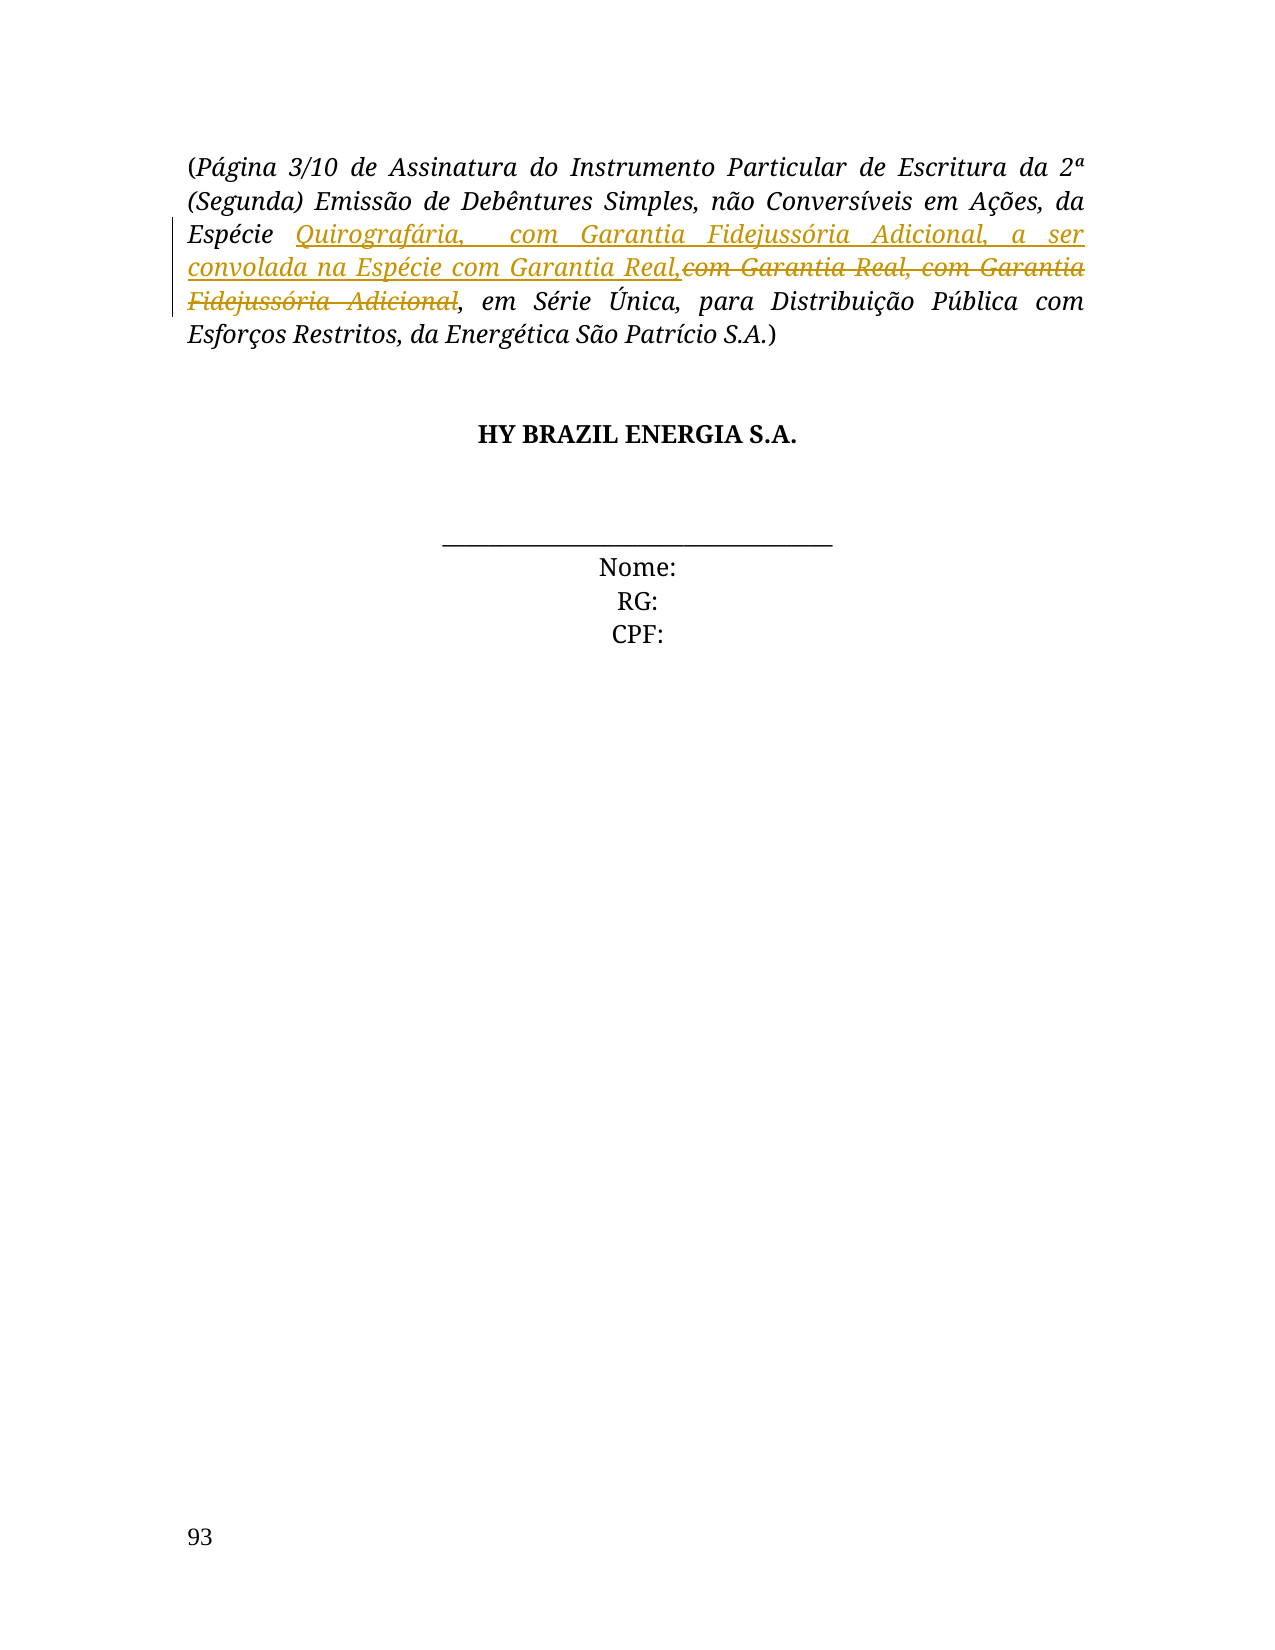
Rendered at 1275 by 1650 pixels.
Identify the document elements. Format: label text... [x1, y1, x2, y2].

table_header __________________________________ Nome: RG: CPF: [404, 517, 871, 650]
text (Página 3/10 de Assinatura do Instrumento Particular de Escritura da 2ª (Segunda) Emissão de Debêntures Simples, não Conversíveis em Ações, da Espécie , em Série Única, para Distribuição Pública com Esforços Restritos, da Energética São Patrício S.A.) [187, 150, 1088, 350]
text HY BRAZIL ENERGIA S.A. [187, 417, 1088, 450]
